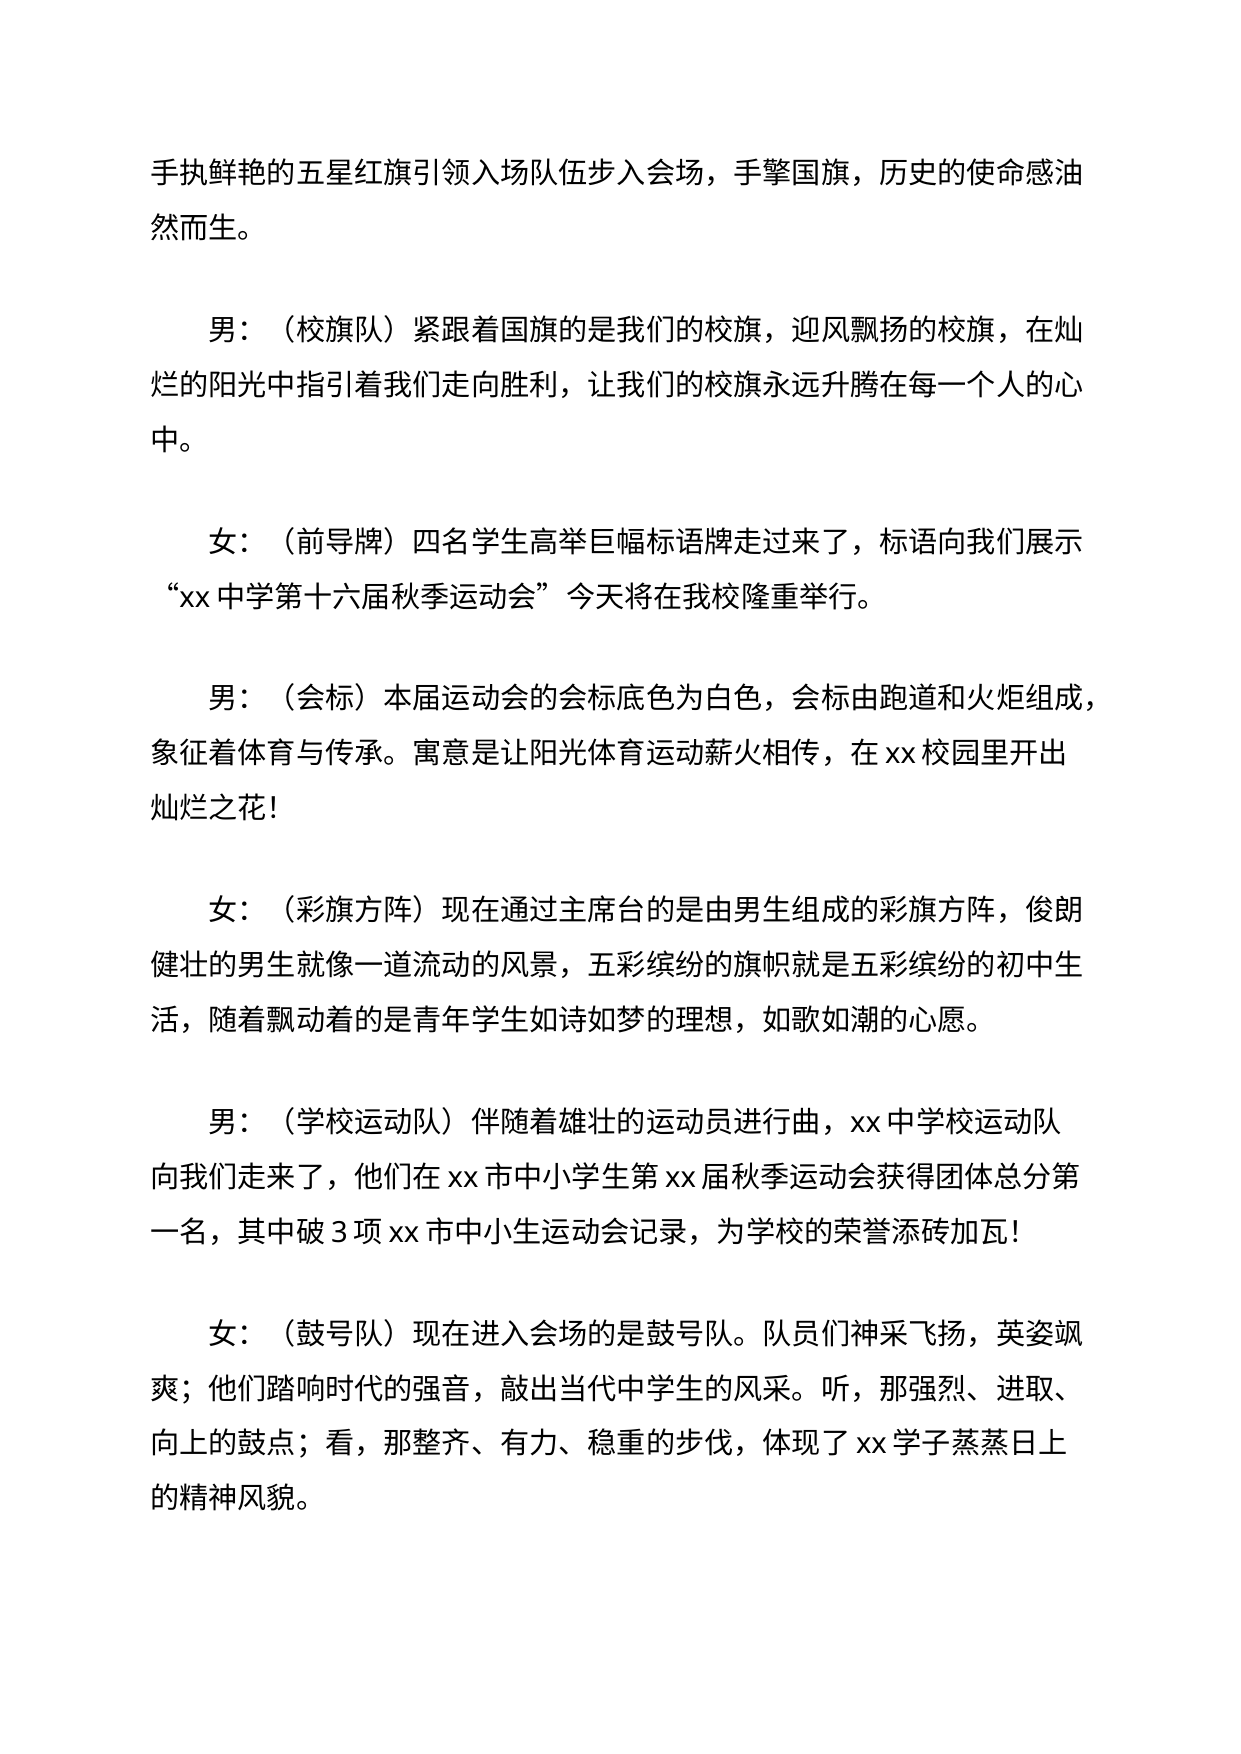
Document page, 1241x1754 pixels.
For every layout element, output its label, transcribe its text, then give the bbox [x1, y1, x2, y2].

text 女：（前导牌）四名学生高举巨幅标语牌走过来了，标语向我们展示“xx中学第十六届秋季运动会”今天将在我校隆重举行。 [150, 518, 1090, 616]
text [150, 150, 1090, 247]
text 女：（彩旗方阵）现在通过主席台的是由男生组成的彩旗方阵，俊朗健壮的男生就像一道流动的风景，五彩缤纷的旗帜就是五彩缤纷的初中生活，随着飘动着的是青年学生如诗如梦的理想，如歌如潮的心愿。 [150, 887, 1090, 1039]
text 男：（会标）本届运动会的会标底色为白色，会标由跑道和火炬组成，象征着体育与传承。寓意是让阳光体育运动薪火相传，在xx校园里开出灿烂之花！ [150, 675, 1090, 827]
text 女：（鼓号队）现在进入会场的是鼓号队。队员们神采飞扬，英姿飒爽；他们踏响时代的强音，敲出当代中学生的风采。听，那强烈、进取、向上的鼓点；看，那整齐、有力、稳重的步伐，体现了xx学子蒸蒸日上的精神风貌。 [150, 1310, 1090, 1517]
text 男：（校旗队）紧跟着国旗的是我们的校旗，迎风飘扬的校旗，在灿烂的阳光中指引着我们走向胜利，让我们的校旗永远升腾在每一个人的心中。 [150, 307, 1090, 459]
text 男：（学校运动队）伴随着雄壮的运动员进行曲，xx中学校运动队向我们走来了，他们在xx市中小学生第xx届秋季运动会获得团体总分第一名，其中破3项xx市中小生运动会记录，为学校的荣誉添砖加瓦！ [150, 1098, 1090, 1251]
